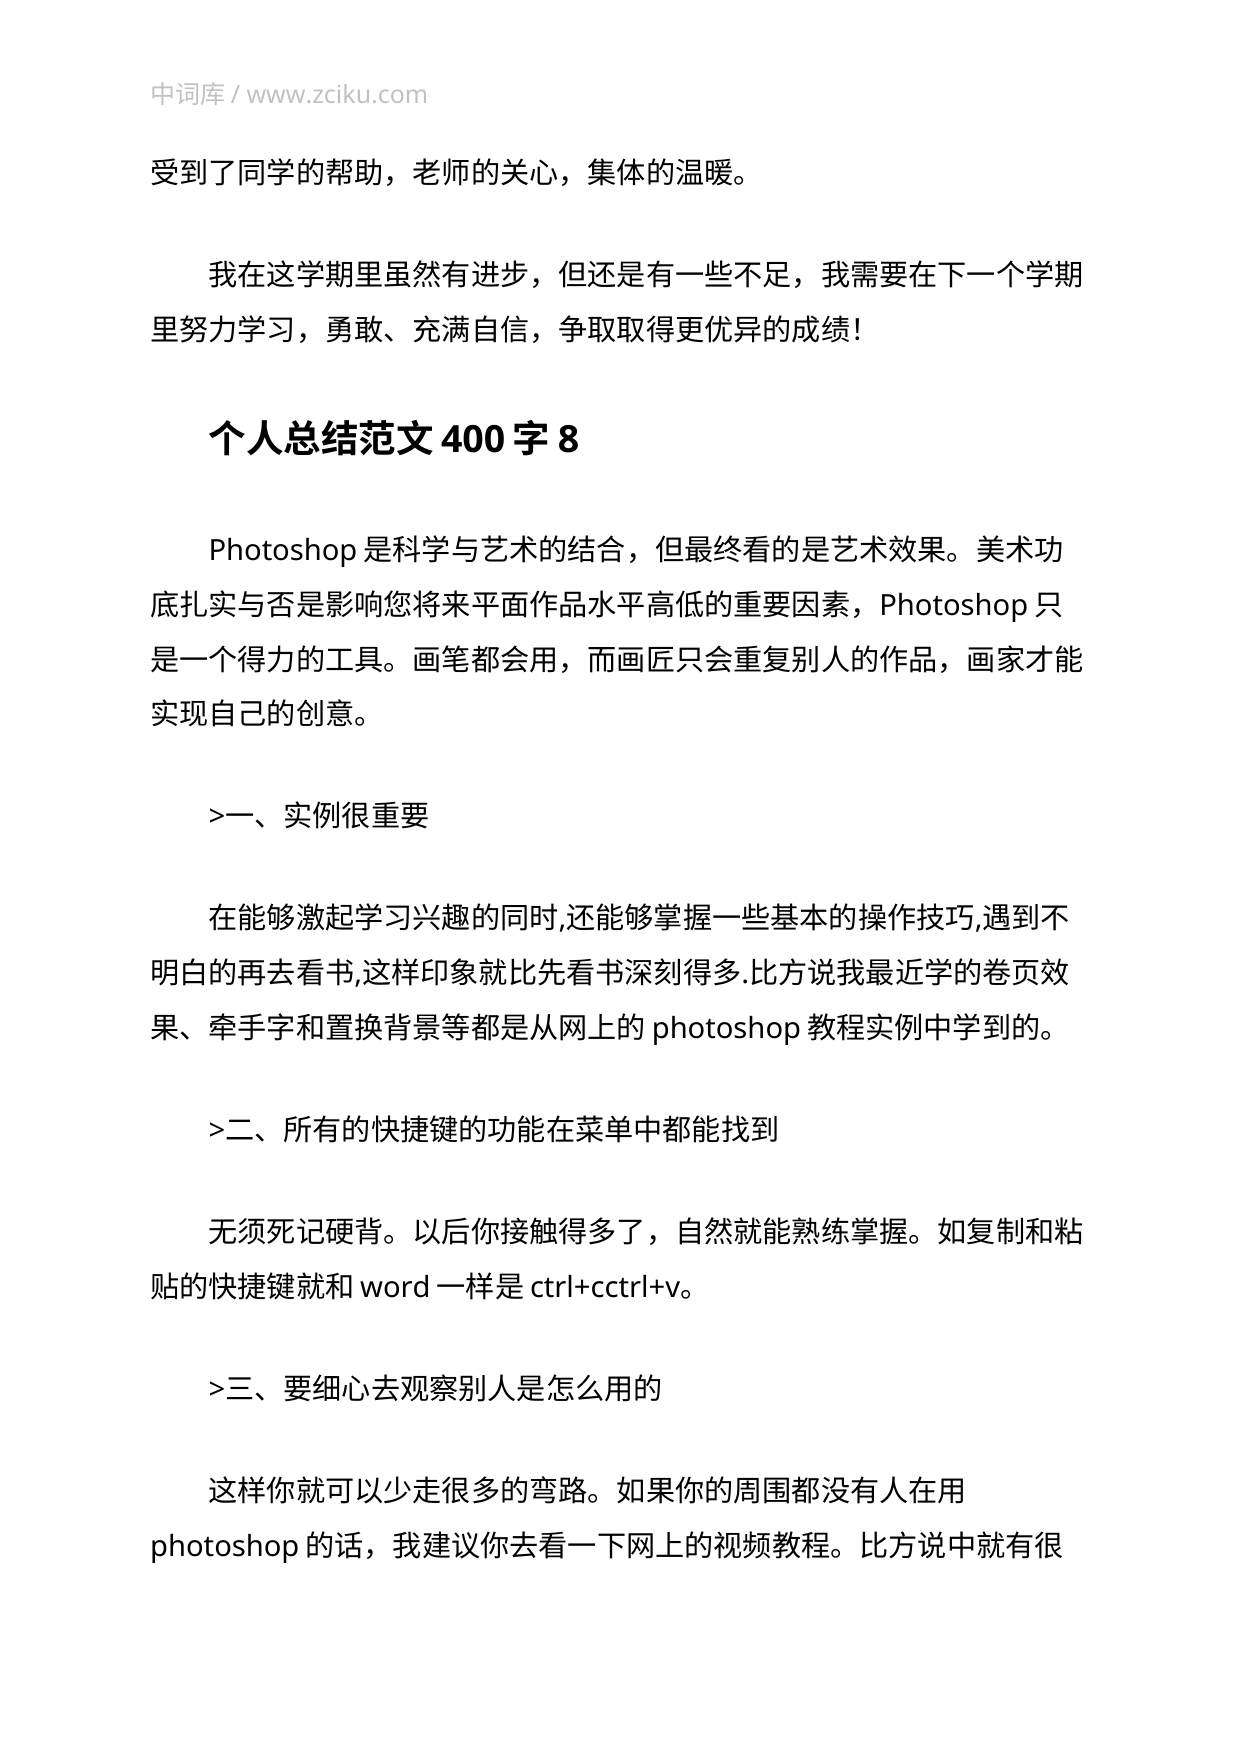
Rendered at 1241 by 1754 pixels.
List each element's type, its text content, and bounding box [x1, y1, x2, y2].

text >二、所有的快捷键的功能在菜单中都能找到 [150, 1107, 1090, 1149]
text Photoshop是科学与艺术的结合，但最终看的是艺术效果。美术功底扎实与否是影响您将来平面作品水平高低的重要因素，Photoshop只是一个得力的工具。画笔都会用，而画匠只会重复别人的作品，画家才能实现自己的创意。 [150, 526, 1090, 733]
text 个人总结范文400字8 [150, 408, 1090, 463]
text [150, 1467, 1090, 1565]
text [150, 150, 1090, 192]
text 在能够激起学习兴趣的同时,还能够掌握一些基本的操作技巧,遇到不明白的再去看书,这样印象就比先看书深刻得多.比方说我最近学的卷页效果、牵手字和置换背景等都是从网上的photoshop教程实例中学到的。 [150, 895, 1090, 1047]
text >三、要细心去观察别人是怎么用的 [150, 1366, 1090, 1408]
text 我在这学期里虽然有进步，但还是有一些不足，我需要在下一个学期里努力学习，勇敢、充满自信，争取取得更优异的成绩！ [150, 252, 1090, 349]
text 无须死记硬背。以后你接触得多了，自然就能熟练掌握。如复制和粘贴的快捷键就和word一样是ctrl+cctrl+v。 [150, 1209, 1090, 1306]
text >一、实例很重要 [150, 793, 1090, 835]
